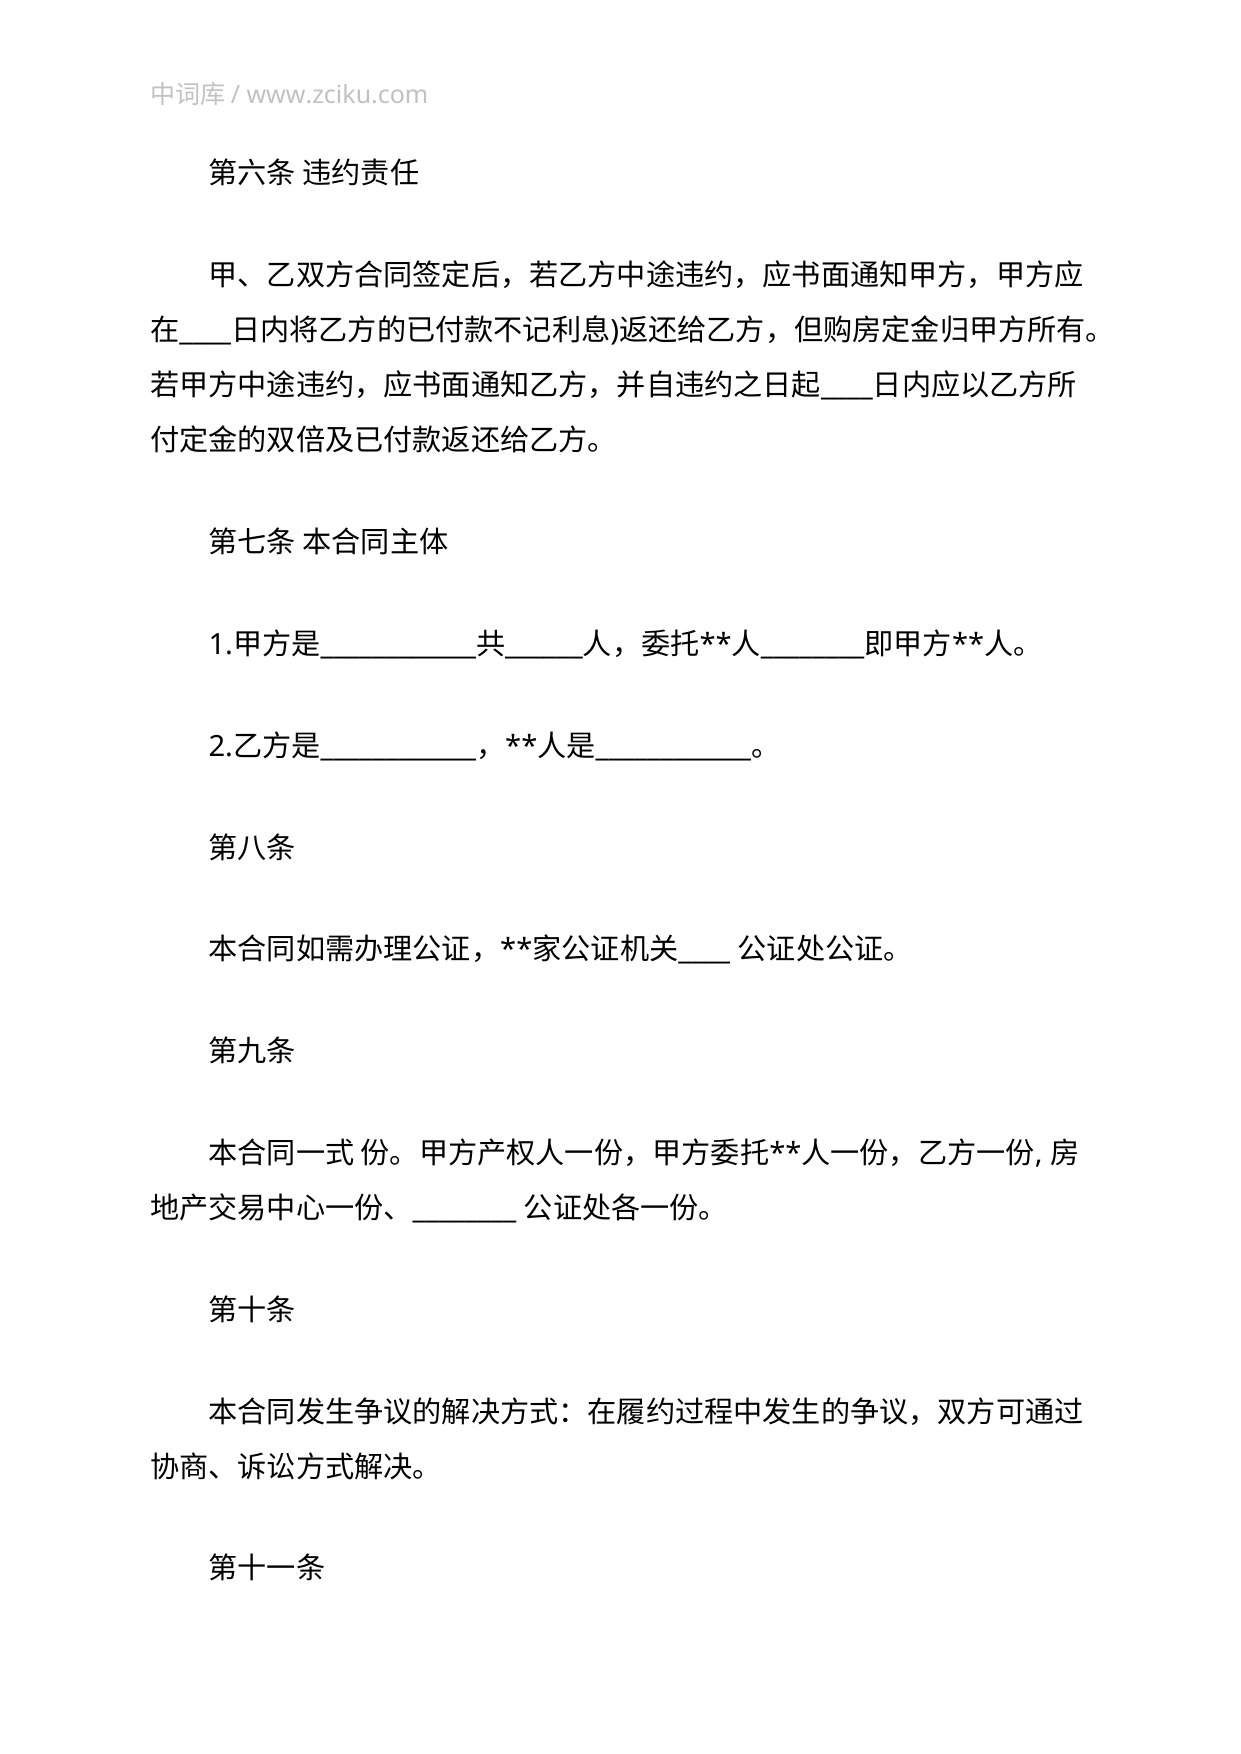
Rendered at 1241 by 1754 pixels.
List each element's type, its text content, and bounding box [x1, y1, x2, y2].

text 甲、乙双方合同签定后，若乙方中途违约，应书面通知甲方，甲方应在____日内将乙方的已付款不记利息)返还给乙方，但购房定金归甲方所有。若甲方中途违约，应书面通知乙方，并自违约之日起____日内应以乙方所付定金的双倍及已付款返还给乙方。 [150, 252, 1090, 459]
text 第七条 本合同主体 [150, 518, 1090, 561]
text 第九条 [150, 1028, 1090, 1070]
text 本合同一式 份。甲方产权人一份，甲方委托**人一份，乙方一份, 房地产交易中心一份、________ 公证处各一份。 [150, 1130, 1090, 1227]
text 1.甲方是____________共______人，委托**人________即甲方**人。 [150, 620, 1090, 663]
text 本合同发生争议的解决方式：在履约过程中发生的争议，双方可通过协商、诉讼方式解决。 [150, 1388, 1090, 1486]
text 第八条 [150, 824, 1090, 866]
text 第十一条 [150, 1545, 1090, 1587]
text 2.乙方是____________，**人是____________。 [150, 722, 1090, 764]
text 第十条 [150, 1287, 1090, 1329]
text 第六条 违约责任 [150, 150, 1090, 192]
text 本合同如需办理公证，**家公证机关____ 公证处公证。 [150, 926, 1090, 968]
